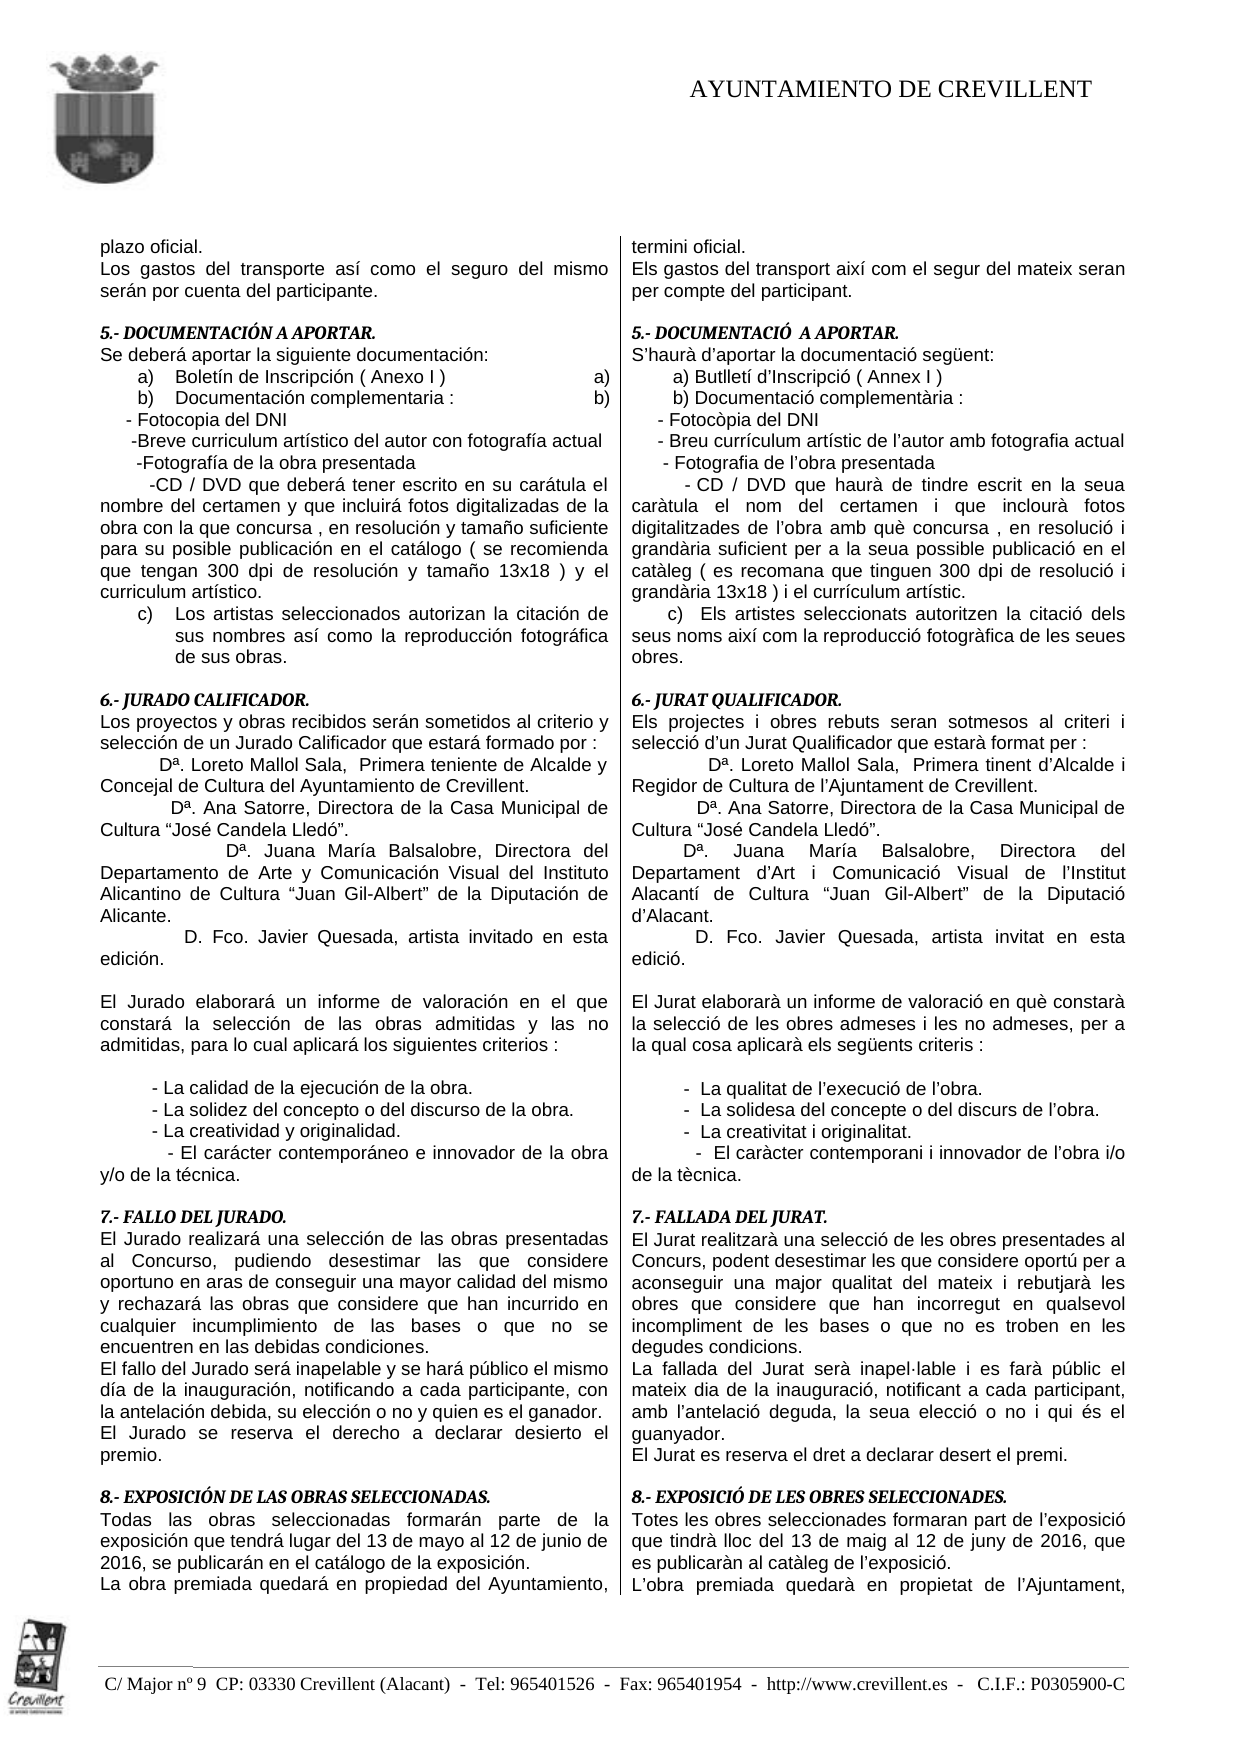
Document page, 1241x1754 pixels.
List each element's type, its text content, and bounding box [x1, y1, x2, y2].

picture [46, 51, 171, 195]
picture [3, 1615, 77, 1726]
